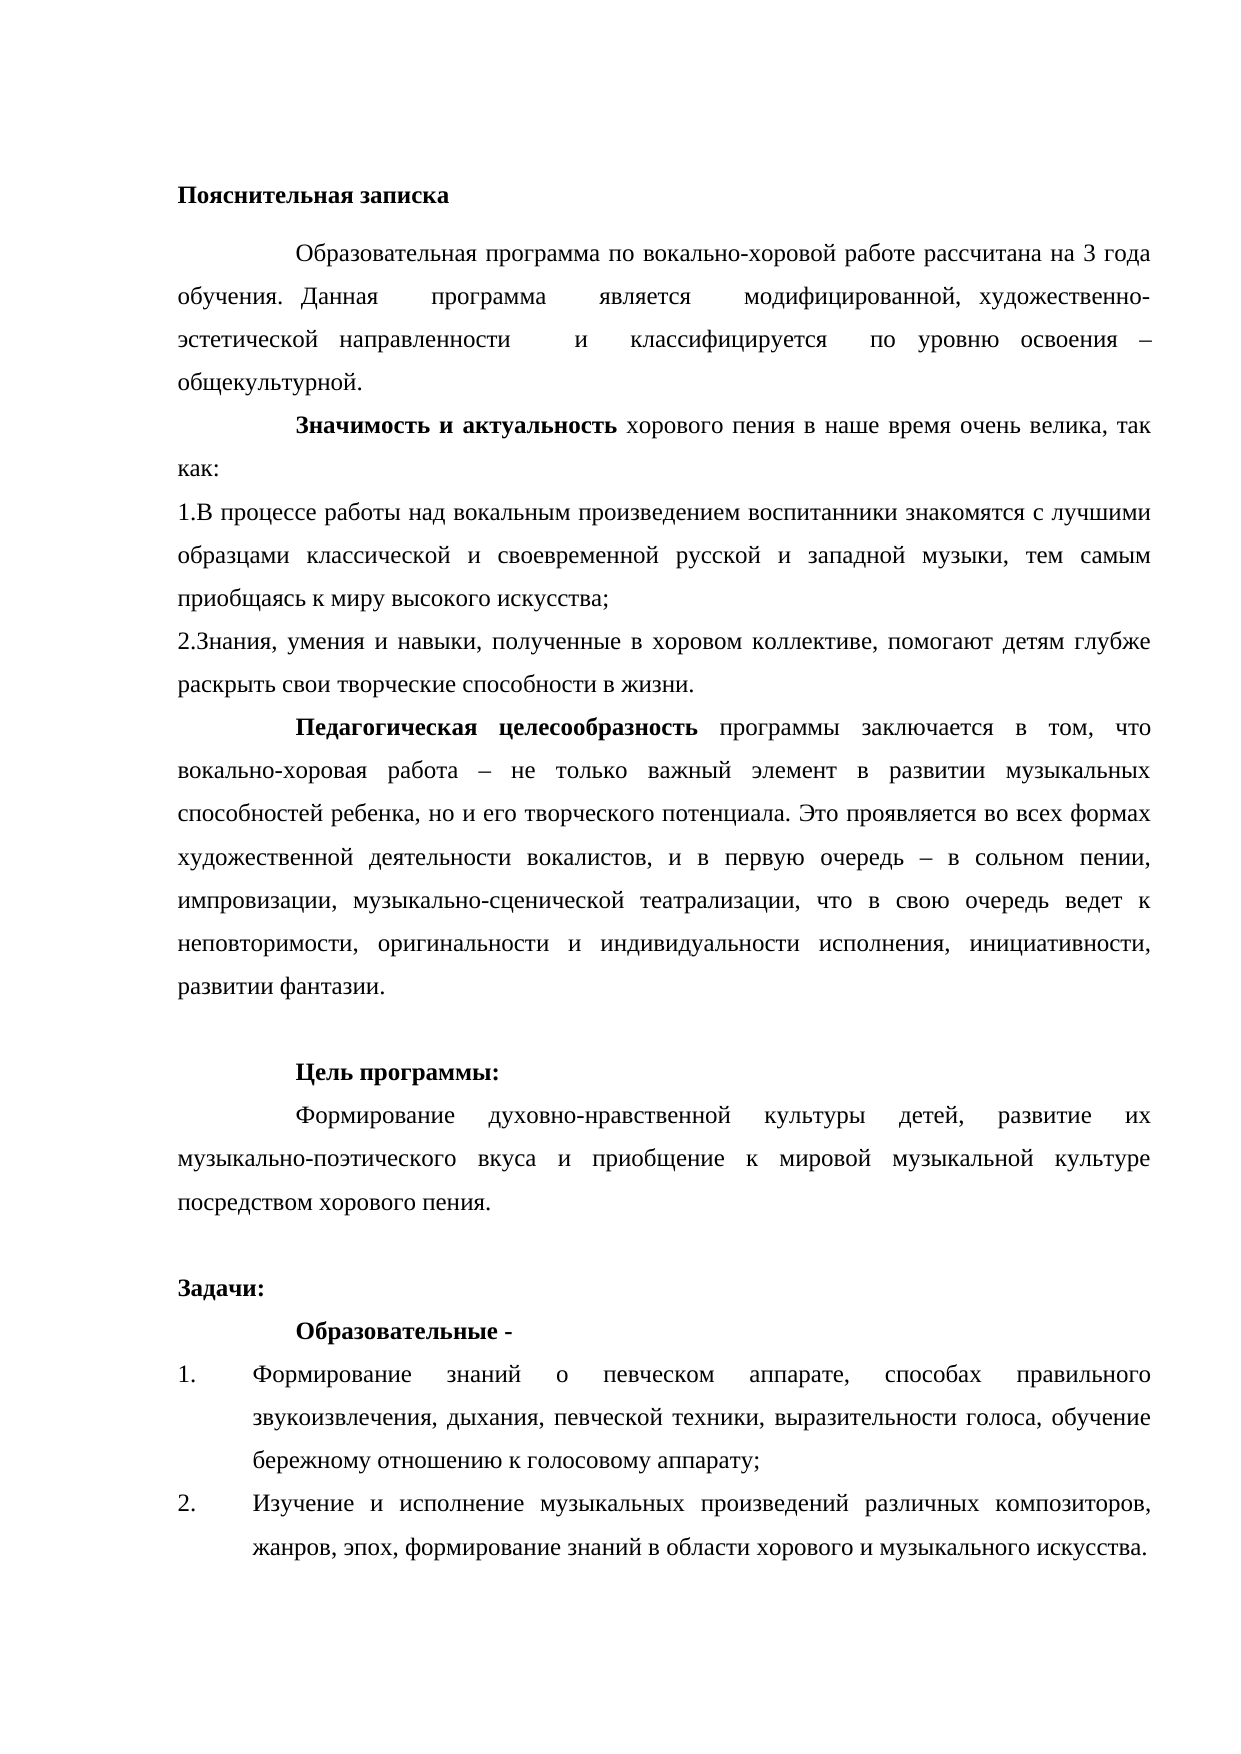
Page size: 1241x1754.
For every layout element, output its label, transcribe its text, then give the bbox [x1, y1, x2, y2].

text Педагогическая целесообразность программы заключается в том, что вокально-хоровая работа – не только важный элемент в развитии музыкальных способностей ребенка, но и его творческого потенциала. Это проявляется во всех формах художественной деятельности вокалистов, и в первую очередь – в сольном пении, импровизации, музыкально-сценической театрализации, что в свою очередь ведет к неповторимости, оригинальности и индивидуальности исполнения, инициативности, развитии фантазии. [177, 712, 1152, 1000]
text Цель программы: [177, 1057, 1152, 1086]
list Формирование знаний о певческом аппарате, способах правильного звукоизвлечения, дыхания, певческой техники, выразительности голоса, обучение бережному отношению к голосовому аппарату; [177, 1359, 1152, 1474]
list Изучение и исполнение музыкальных произведений различных композиторов, жанров, эпох, формирование знаний в области хорового и музыкального искусства. [177, 1488, 1152, 1560]
text 1.В процессе работы над вокальным произведением воспитанники знакомятся с лучшими образцами классической и своевременной русской и западной музыки, тем самым приобщаясь к миру высокого искусства; [177, 497, 1152, 612]
text Образовательная программа по вокально-хоровой работе рассчитана на 3 года обучения. Данная программа является модифицированной, художественно-эстетической направленности и классифицируется по уровню освоения – общекультурной. [177, 238, 1152, 396]
text Задачи: [177, 1273, 1152, 1302]
text Значимость и актуальность хорового пения в наше время очень велика, так как: [177, 410, 1152, 482]
text Образовательные - [177, 1316, 1152, 1345]
text 2.Знания, умения и навыки, полученные в хоровом коллективе, помогают детям глубже раскрыть свои творческие способности в жизни. [177, 626, 1152, 698]
text Формирование духовно-нравственной культуры детей, развитие их музыкально-поэтического вкуса и приобщение к мировой музыкальной культуре посредством хорового пения. [177, 1100, 1152, 1215]
text Пояснительная записка [177, 180, 1152, 209]
